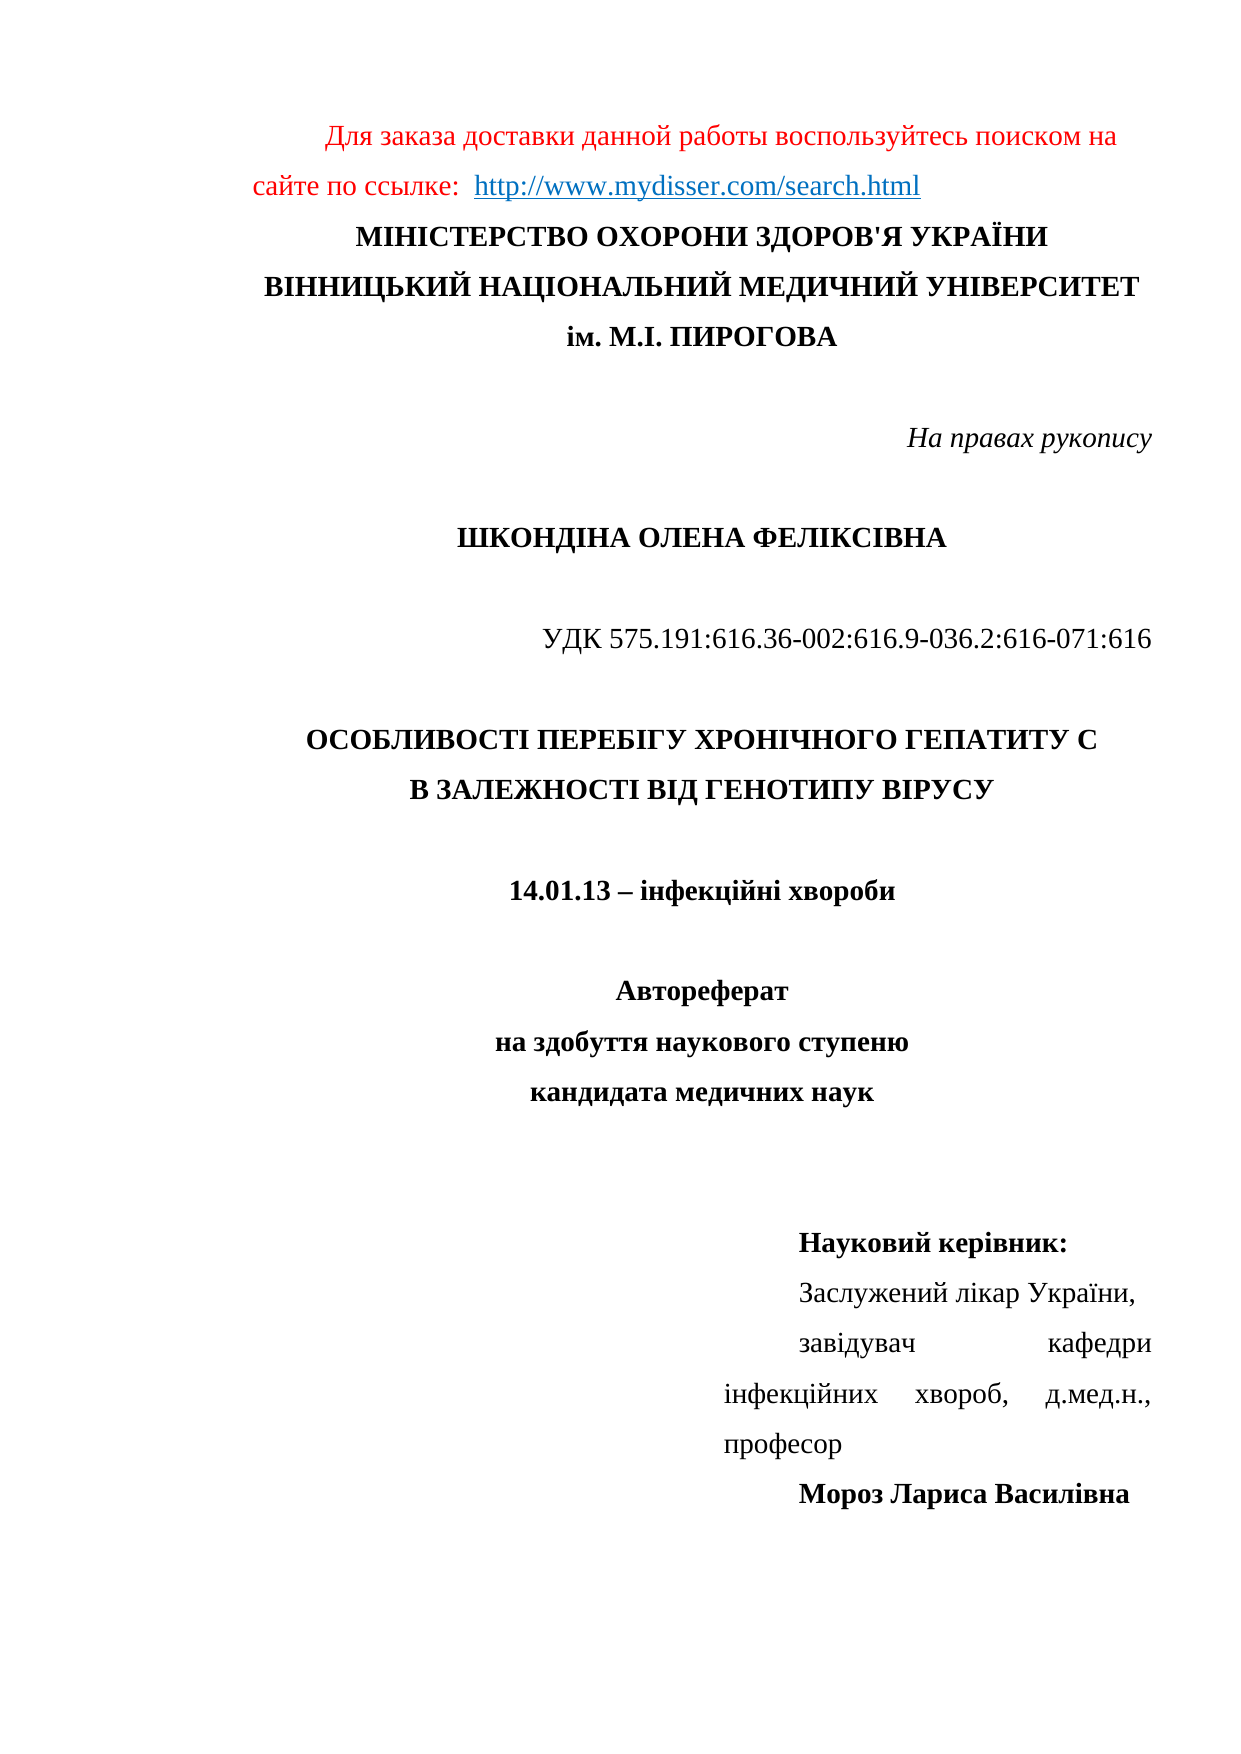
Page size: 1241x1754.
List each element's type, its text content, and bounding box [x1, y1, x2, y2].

text Автореферат [177, 973, 1152, 1007]
text 14.01.13 – інфекційні хвороби [177, 873, 1152, 906]
text завідувач кафедри інфекційних хвороб, д.мед.н., професор [723, 1326, 1152, 1460]
text УДК 575.191:616.36-002:616.9-036.2:616-071:616 [177, 621, 1152, 655]
text ім. М.І. ПИРОГОВА [177, 319, 1152, 353]
text В ЗАЛЕЖНОСТІ ВІД ГЕНОТИПУ ВІРУСУ [177, 772, 1152, 806]
text ОСОБЛИВОСТІ ПЕРЕБІГУ ХРОНІЧНОГО ГЕПАТИТУ С [177, 722, 1152, 755]
text на здобуття наукового ступеню [177, 1024, 1152, 1057]
subtitle Для заказа доставки данной работы воспользуйтесь поиском на сайте по ссылке: http://www.mydisser.com/search.html [252, 118, 1130, 202]
text Науковий керівник: [723, 1225, 1152, 1258]
text Мороз Лариса Василівна [723, 1477, 1152, 1510]
text кандидата медичних наук [177, 1074, 1152, 1108]
text ШКОНДІНА ОЛЕНА ФЕЛІКСІВНА [177, 521, 1152, 554]
text Заслужений лікар України, [723, 1275, 1152, 1309]
text МІНІСТЕРСТВО ОХОРОНИ ЗДОРОВ'Я УКРАЇНИ [177, 219, 1152, 252]
text На правах рукопису [177, 420, 1152, 453]
text ВІННИЦЬКИЙ НАЦІОНАЛЬНИЙ МЕДИЧНИЙ УНІВЕРСИТЕТ [177, 269, 1152, 303]
